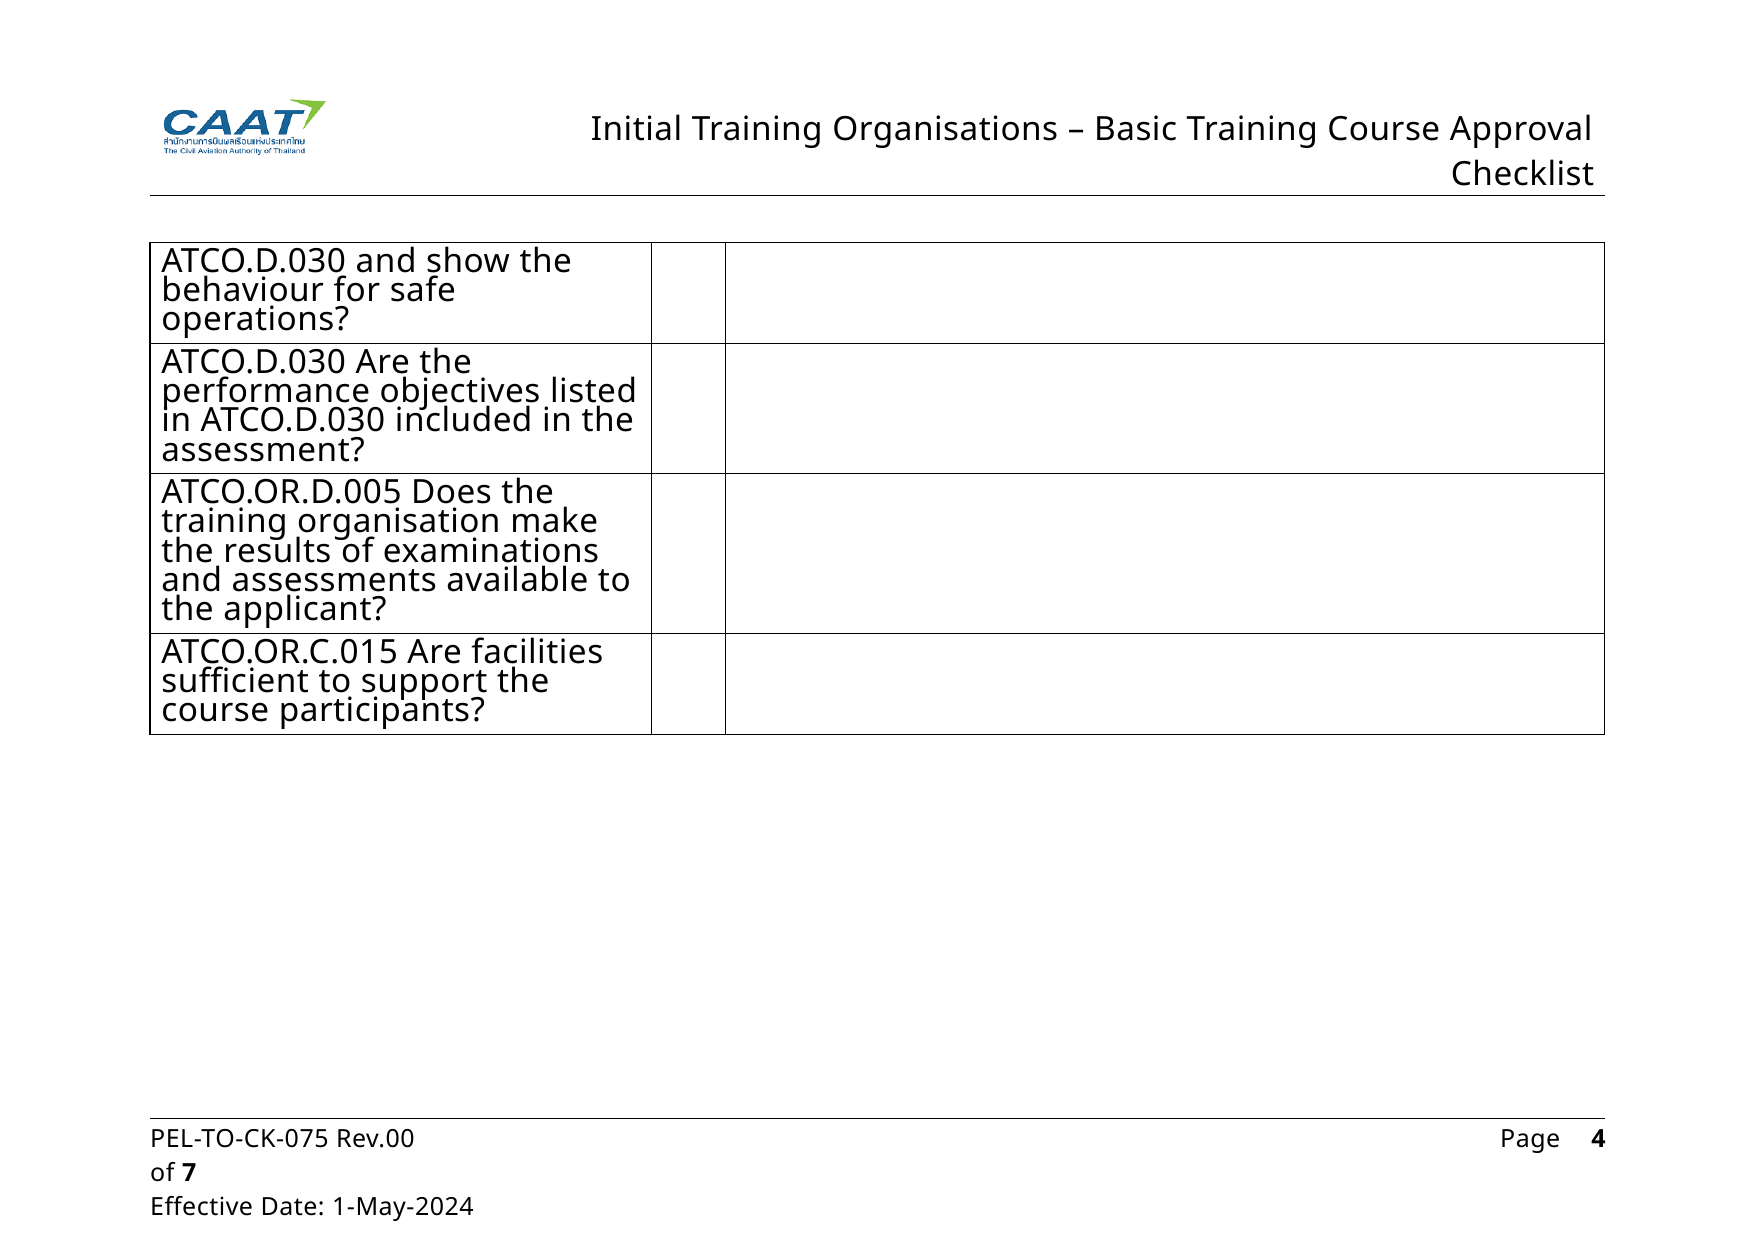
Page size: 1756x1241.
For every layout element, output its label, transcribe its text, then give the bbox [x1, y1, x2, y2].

picture [161, 95, 327, 159]
table_cell [726, 243, 1604, 343]
table_cell ATCO.OR.C.015 Are facilities sufficient to support the course participants? [151, 634, 651, 733]
table_cell [652, 243, 725, 343]
table_cell [652, 634, 725, 733]
table_cell [652, 344, 725, 473]
table_cell [726, 474, 1604, 632]
table_cell [652, 474, 725, 632]
table_cell ATCO.D.030 Are the performance objectives listed in ATCO.D.030 included in the assessment? [151, 344, 651, 473]
table_cell ATCO.OR.D.005 Does the training organisation make the results of examinations and assessments available to the applicant? [151, 474, 651, 632]
table_cell [726, 344, 1604, 473]
table_cell [726, 634, 1604, 733]
